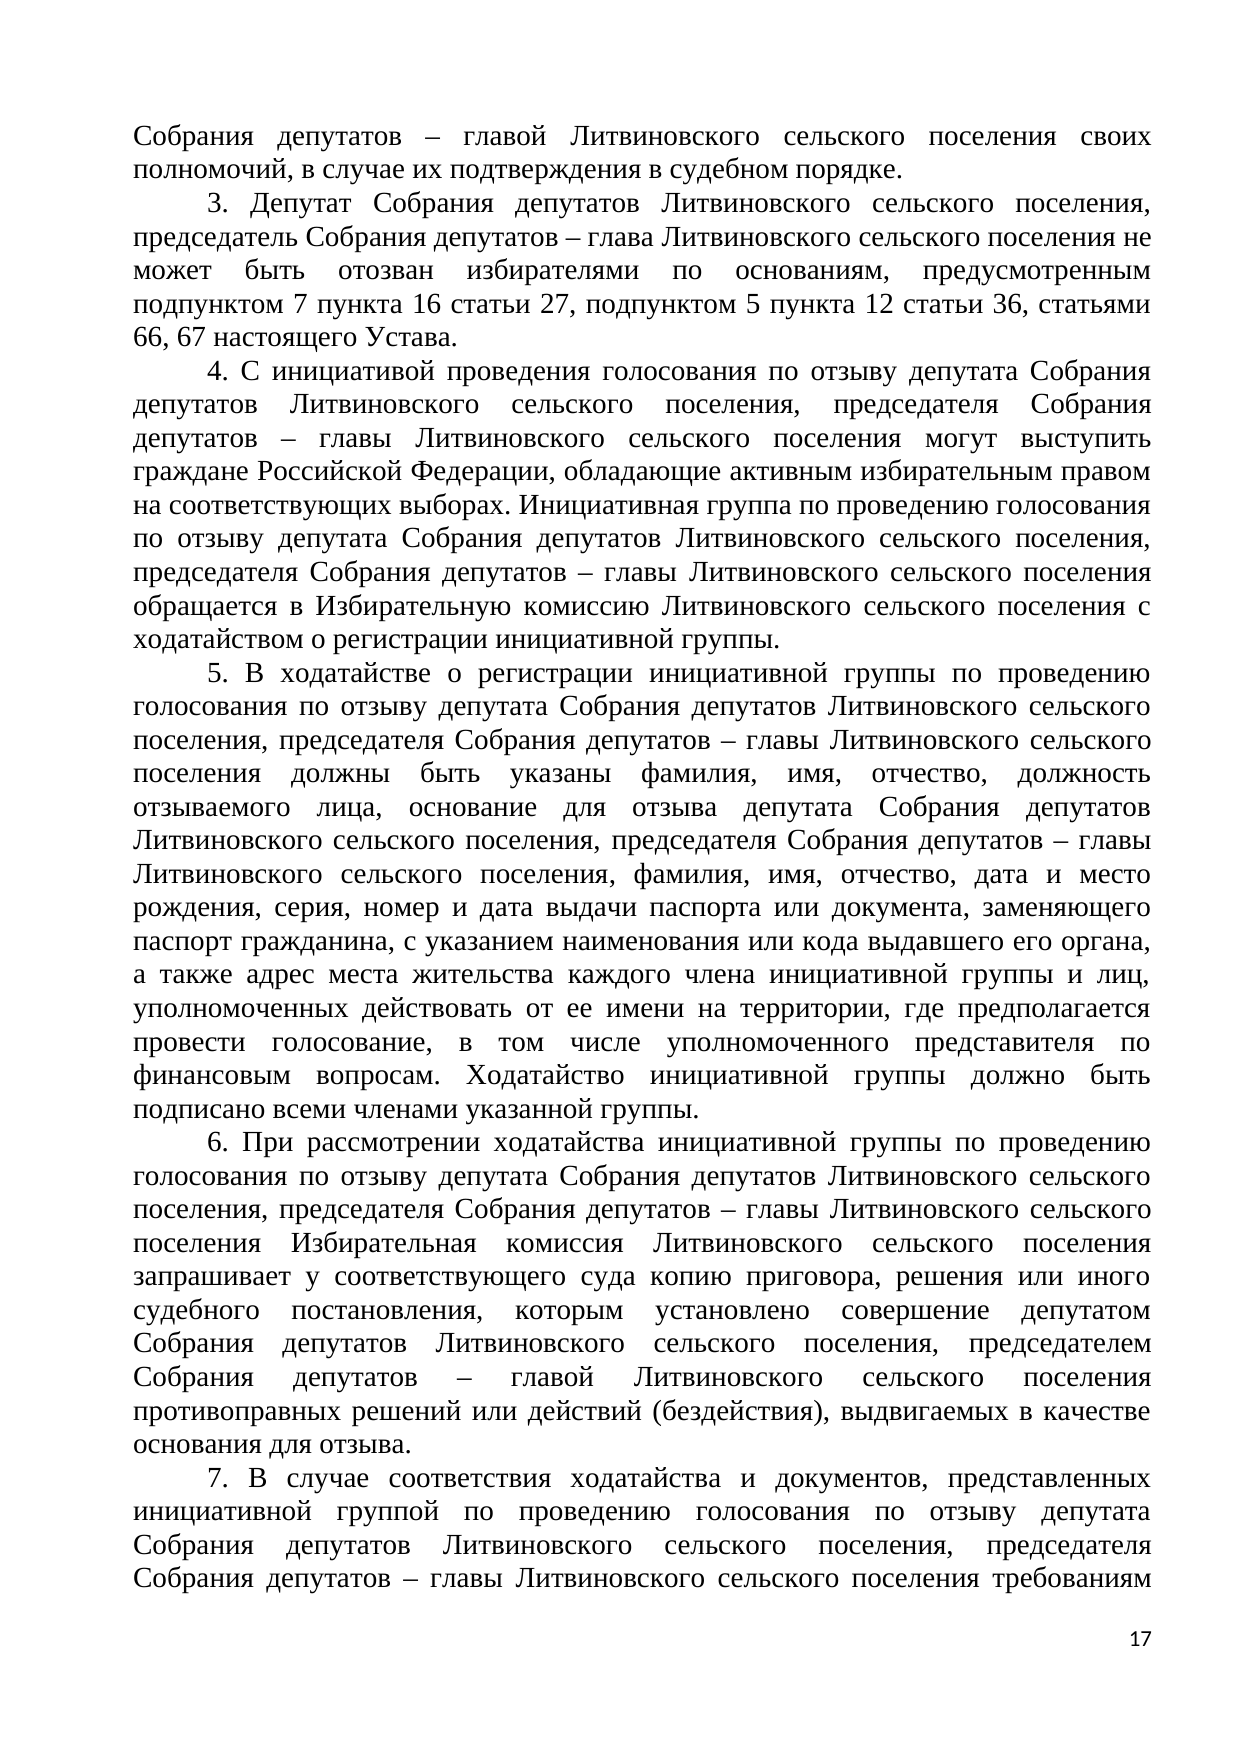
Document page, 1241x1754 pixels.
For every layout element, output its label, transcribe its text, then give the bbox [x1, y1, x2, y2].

text 4. С инициативой проведения голосования по отзыву депутата Собрания депутатов Литвиновского сельского поселения, председателя Собрания депутатов – главы Литвиновского сельского поселения могут выступить граждане Российской Федерации, обладающие активным избирательным правом на соответствующих выборах. Инициативная группа по проведению голосования по отзыву депутата Собрания депутатов Литвиновского сельского поселения, председателя Собрания депутатов – главы Литвиновского сельского поселения обращается в Избирательную комиссию Литвиновского сельского поселения с ходатайством о регистрации инициативной группы. [133, 353, 1152, 655]
text 6. При рассмотрении ходатайства инициативной группы по проведению голосования по отзыву депутата Собрания депутатов Литвиновского сельского поселения, председателя Собрания депутатов – главы Литвиновского сельского поселения Избирательная комиссия Литвиновского сельского поселения запрашивает у соответствующего суда копию приговора, решения или иного судебного постановления, которым установлено совершение депутатом Собрания депутатов Литвиновского сельского поселения, председателем Собрания депутатов – главой Литвиновского сельского поселения противоправных решений или действий (бездействия), выдвигаемых в качестве основания для отзыва. [133, 1124, 1152, 1460]
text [133, 118, 1152, 185]
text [133, 1460, 1152, 1594]
text 5. В ходатайстве о регистрации инициативной группы по проведению голосования по отзыву депутата Собрания депутатов Литвиновского сельского поселения, председателя Собрания депутатов – главы Литвиновского сельского поселения должны быть указаны фамилия, имя, отчество, должность отзываемого лица, основание для отзыва депутата Собрания депутатов Литвиновского сельского поселения, председателя Собрания депутатов – главы Литвиновского сельского поселения, фамилия, имя, отчество, дата и место рождения, серия, номер и дата выдачи паспорта или документа, заменяющего паспорт гражданина, с указанием наименования или кода выдавшего его органа, а также адрес места жительства каждого члена инициативной группы и лиц, уполномоченных действовать от ее имени на территории, где предполагается провести голосование, в том числе уполномоченного представителя по финансовым вопросам. Ходатайство инициативной группы должно быть подписано всеми членами указанной группы. [133, 655, 1152, 1124]
text 3. Депутат Собрания депутатов Литвиновского сельского поселения, председатель Собрания депутатов – глава Литвиновского сельского поселения не может быть отозван избирателями по основаниям, предусмотренным подпунктом 7 пункта 16 статьи 27, подпунктом 5 пункта 12 статьи 36, статьями 66, 67 настоящего Устава. [133, 185, 1152, 353]
